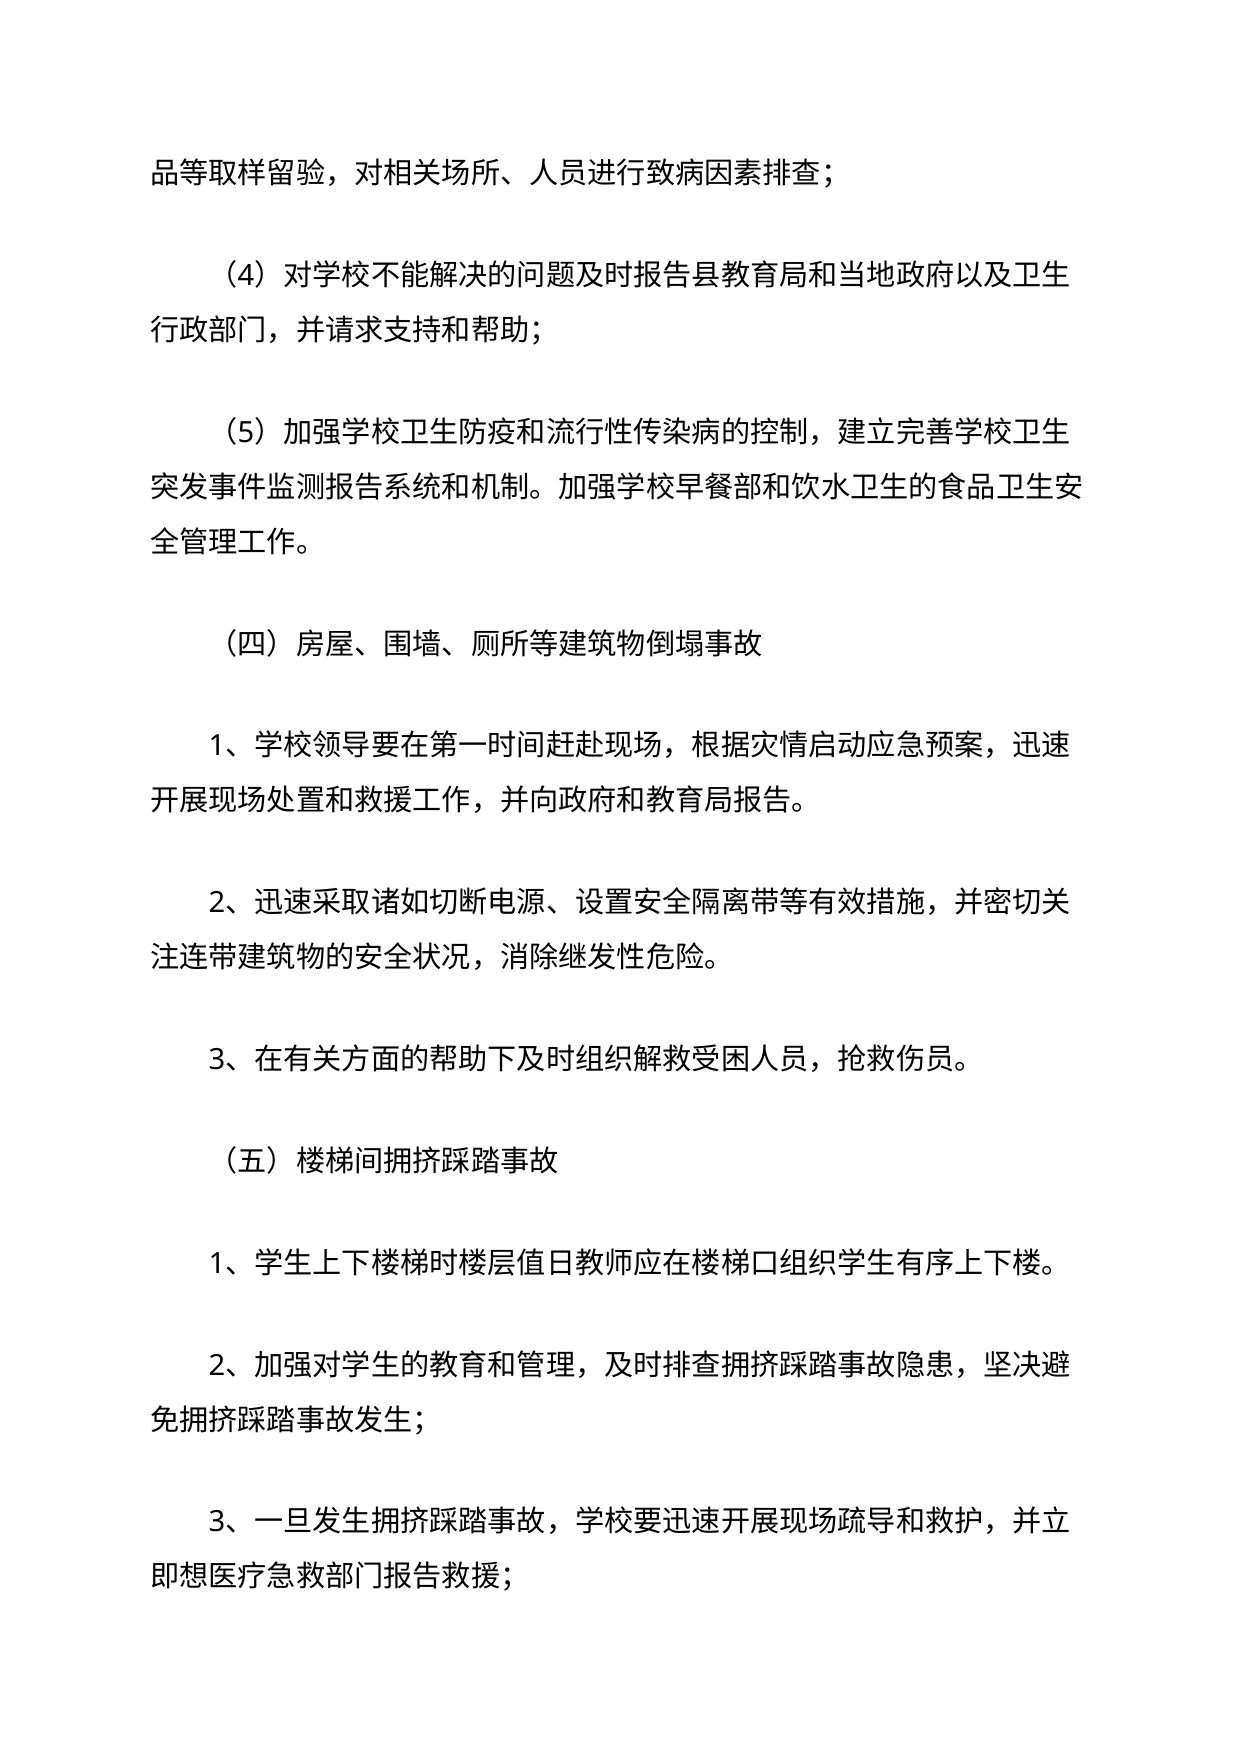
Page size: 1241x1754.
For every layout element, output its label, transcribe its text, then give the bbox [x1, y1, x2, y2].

text 1、学校领导要在第一时间赶赴现场，根据灾情启动应急预案，迅速开展现场处置和救援工作，并向政府和教育局报告。 [150, 722, 1090, 819]
text （四）房屋、围墙、厕所等建筑物倒塌事故 [150, 620, 1090, 662]
text 2、加强对学生的教育和管理，及时排查拥挤踩踏事故隐患，坚决避免拥挤踩踏事故发生； [150, 1341, 1090, 1438]
text 1、学生上下楼梯时楼层值日教师应在楼梯口组织学生有序上下楼。 [150, 1239, 1090, 1282]
text （4）对学校不能解决的问题及时报告县教育局和当地政府以及卫生行政部门，并请求支持和帮助； [150, 252, 1090, 349]
text 3、一旦发生拥挤踩踏事故，学校要迅速开展现场疏导和救护，并立即想医疗急救部门报告救援； [150, 1498, 1090, 1595]
text （五）楼梯间拥挤踩踏事故 [150, 1137, 1090, 1180]
text （5）加强学校卫生防疫和流行性传染病的控制，建立完善学校卫生突发事件监测报告系统和机制。加强学校早餐部和饮水卫生的食品卫生安全管理工作。 [150, 408, 1090, 561]
text 3、在有关方面的帮助下及时组织解救受困人员，抢救伤员。 [150, 1036, 1090, 1078]
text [150, 150, 1090, 192]
text 2、迅速采取诸如切断电源、设置安全隔离带等有效措施，并密切关注连带建筑物的安全状况，消除继发性危险。 [150, 879, 1090, 976]
